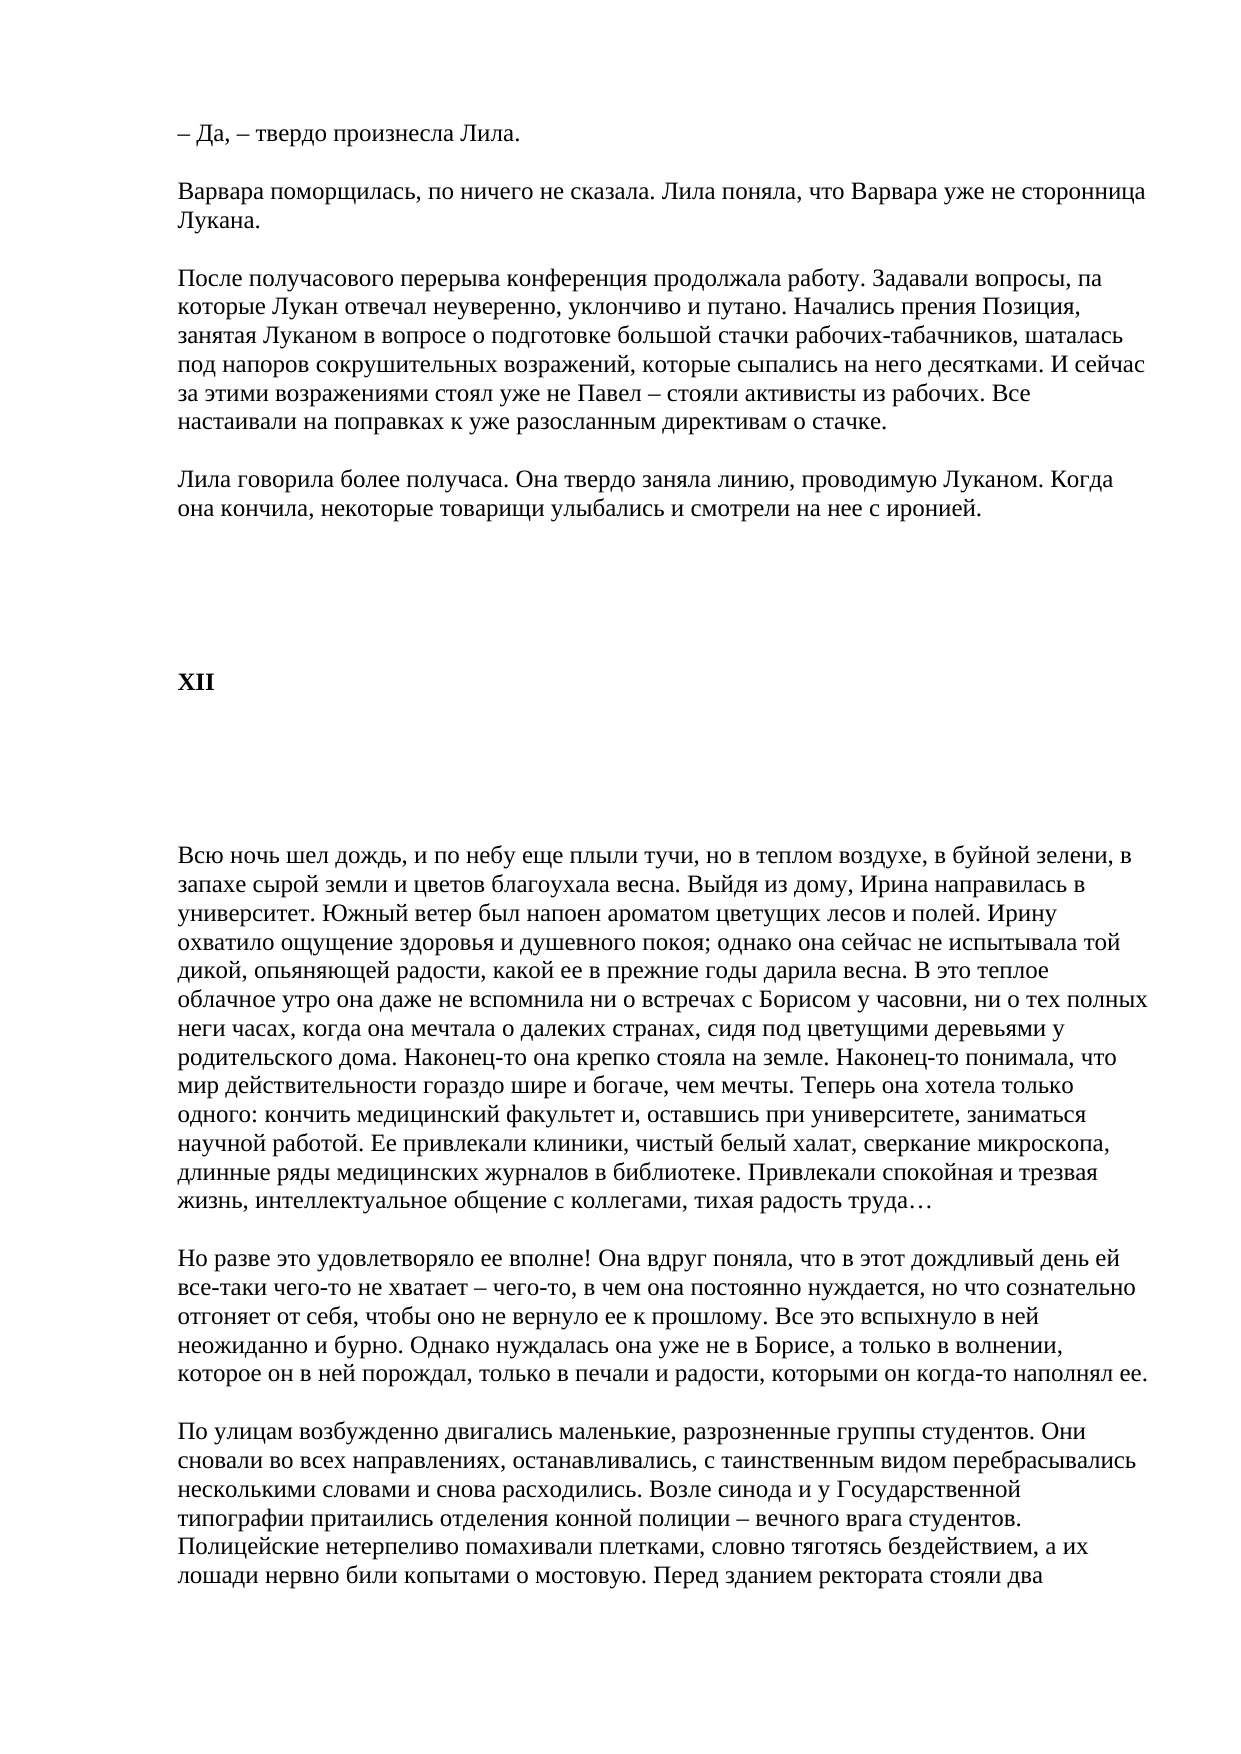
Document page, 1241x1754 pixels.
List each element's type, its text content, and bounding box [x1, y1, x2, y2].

text Но разве это удовлетворяло ее вполне! Она вдруг поняла, что в этот дождливый день ей все-таки чего-то не хватает – чего-то, в чем она постоянно нуждается, но что сознательно отгоняет от себя, чтобы оно не вернуло ее к прошлому. Все это вспыхнуло в ней неожиданно и бурно. Однако нуждалась она уже не в Борисе, а только в волнении, которое он в ней порождал, только в печали и радости, которыми он когда-то наполнял ее. [177, 1243, 1152, 1387]
text Варвара поморщилась, по ничего не сказала. Лила поняла, что Варвара уже не сторонница Лукана. [177, 176, 1152, 233]
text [177, 1416, 1152, 1589]
text Лила говорила более получаса. Она твердо заняла линию, проводимую Луканом. Когда она кончила, некоторые товарищи улыбались и смотрели на нее с иронией. [177, 464, 1152, 522]
text XII [177, 667, 1152, 696]
text После получасового перерыва конференция продолжала работу. Задавали вопросы, па которые Лукан отвечал неуверенно, уклончиво и путано. Начались прения Позиция, занятая Луканом в вопросе о подготовке большой стачки рабочих-табачников, шаталась под напоров сокрушительных возражений, которые сыпались на него десятками. И сейчас за этими возражениями стоял уже не Павел – стояли активисты из рабочих. Все настаивали на поправках к уже разосланным директивам о стачке. [177, 263, 1152, 435]
text Всю ночь шел дождь, и по небу еще плыли тучи, но в теплом воздухе, в буйной зелени, в запахе сырой земли и цветов благоухала весна. Выйдя из дому, Ирина направилась в университет. Южный ветер был напоен ароматом цветущих лесов и полей. Ирину охватило ощущение здоровья и душевного покоя; однако она сейчас не испытывала той дикой, опьяняющей радости, какой ее в прежние годы дарила весна. В это теплое облачное утро она даже не вспомнила ни о встречах с Борисом у часовни, ни о тех полных неги часах, когда она мечтала о далеких странах, сидя под цветущими деревьями у родительского дома. Наконец-то она крепко стояла на земле. Наконец-то понимала, что мир действительности гораздо шире и богаче, чем мечты. Теперь она хотела только одного: кончить медицинский факультет и, оставшись при университете, заниматься научной работой. Ее привлекали клиники, чистый белый халат, сверкание микроскопа, длинные ряды медицинских журналов в библиотеке. Привлекали спокойная и трезвая жизнь, интеллектуальное общение с коллегами, тихая радость труда… [177, 841, 1152, 1214]
text – Да, – твердо произнесла Лила. [177, 118, 1152, 147]
